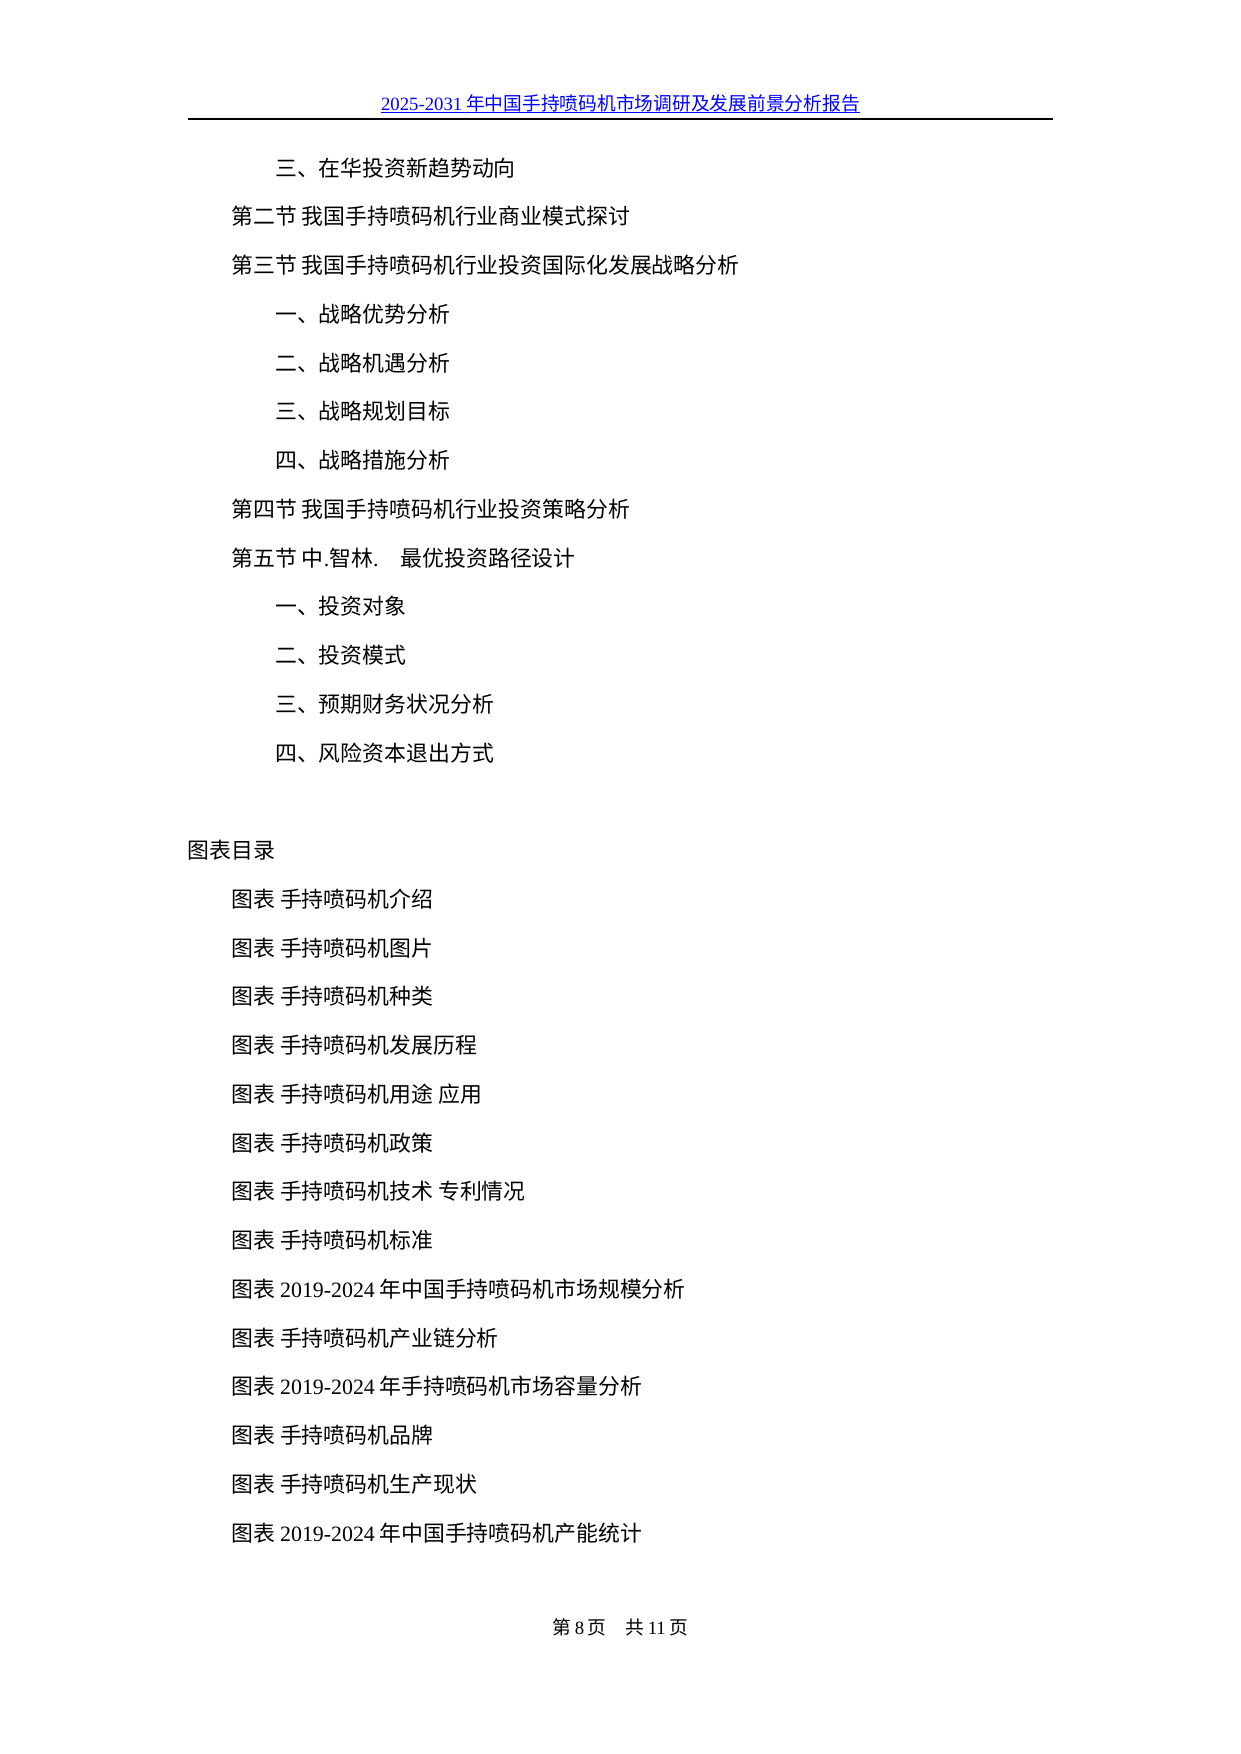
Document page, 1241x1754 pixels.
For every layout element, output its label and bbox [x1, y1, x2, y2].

text [187, 150, 1053, 1548]
